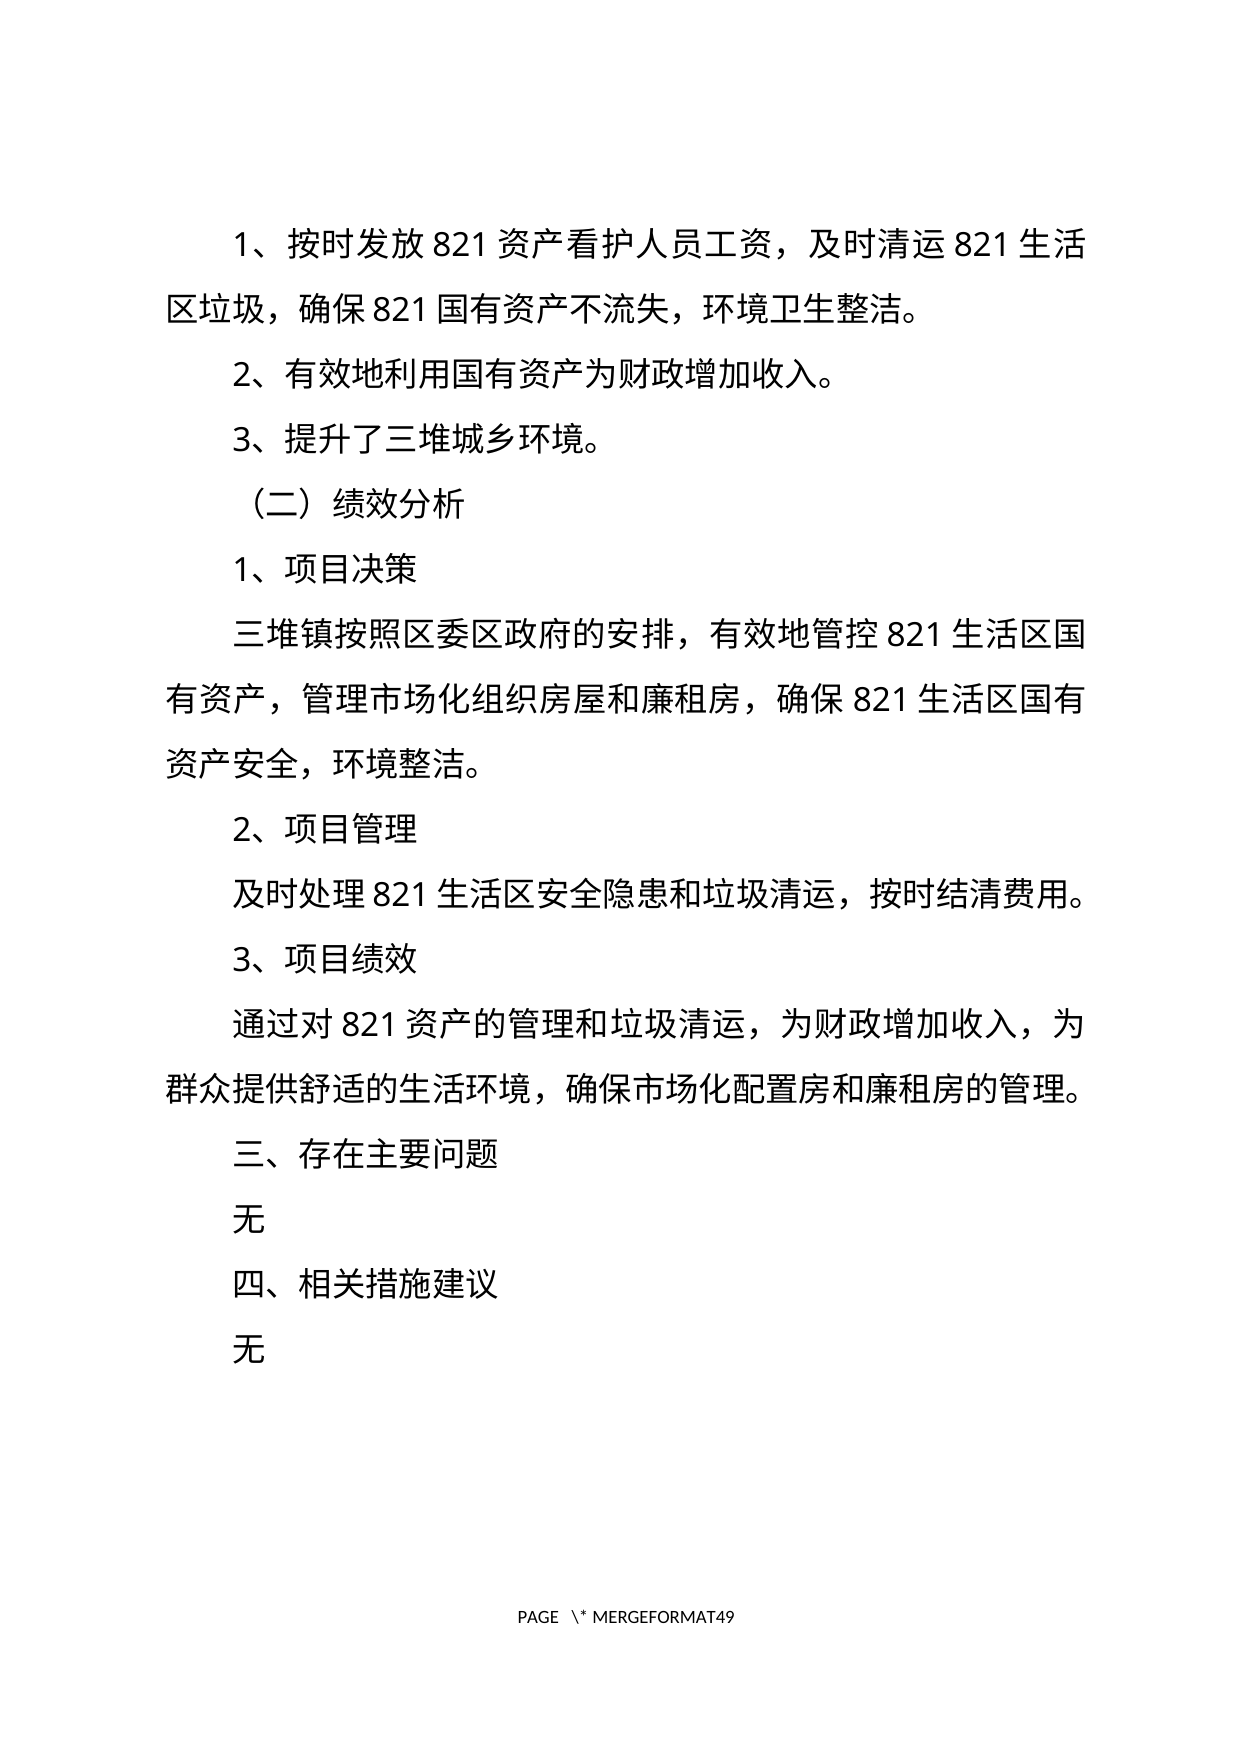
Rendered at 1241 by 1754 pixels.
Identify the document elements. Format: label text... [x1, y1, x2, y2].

text 无 [165, 1184, 1087, 1249]
text 3、项目绩效 [165, 924, 1087, 989]
text 三堆镇按照区委区政府的安排，有效地管控821生活区国有资产，管理市场化组织房屋和廉租房，确保821生活区国有资产安全，环境整洁。 [165, 599, 1087, 794]
text 1、项目决策 [165, 534, 1087, 599]
text 及时处理821生活区安全隐患和垃圾清运，按时结清费用。 [165, 859, 1087, 924]
text 3、提升了三堆城乡环境。 [165, 404, 1087, 469]
text 三、存在主要问题 [165, 1119, 1087, 1184]
text 1、按时发放821资产看护人员工资，及时清运821生活区垃圾，确保821国有资产不流失，环境卫生整洁。 [165, 209, 1087, 339]
text 2、项目管理 [165, 794, 1087, 859]
text 无 [165, 1314, 1087, 1379]
text 2、有效地利用国有资产为财政增加收入。 [165, 339, 1087, 404]
text （二）绩效分析 [165, 469, 1087, 534]
text 四、相关措施建议 [165, 1249, 1087, 1314]
text 通过对821资产的管理和垃圾清运，为财政增加收入，为群众提供舒适的生活环境，确保市场化配置房和廉租房的管理。 [165, 989, 1087, 1119]
